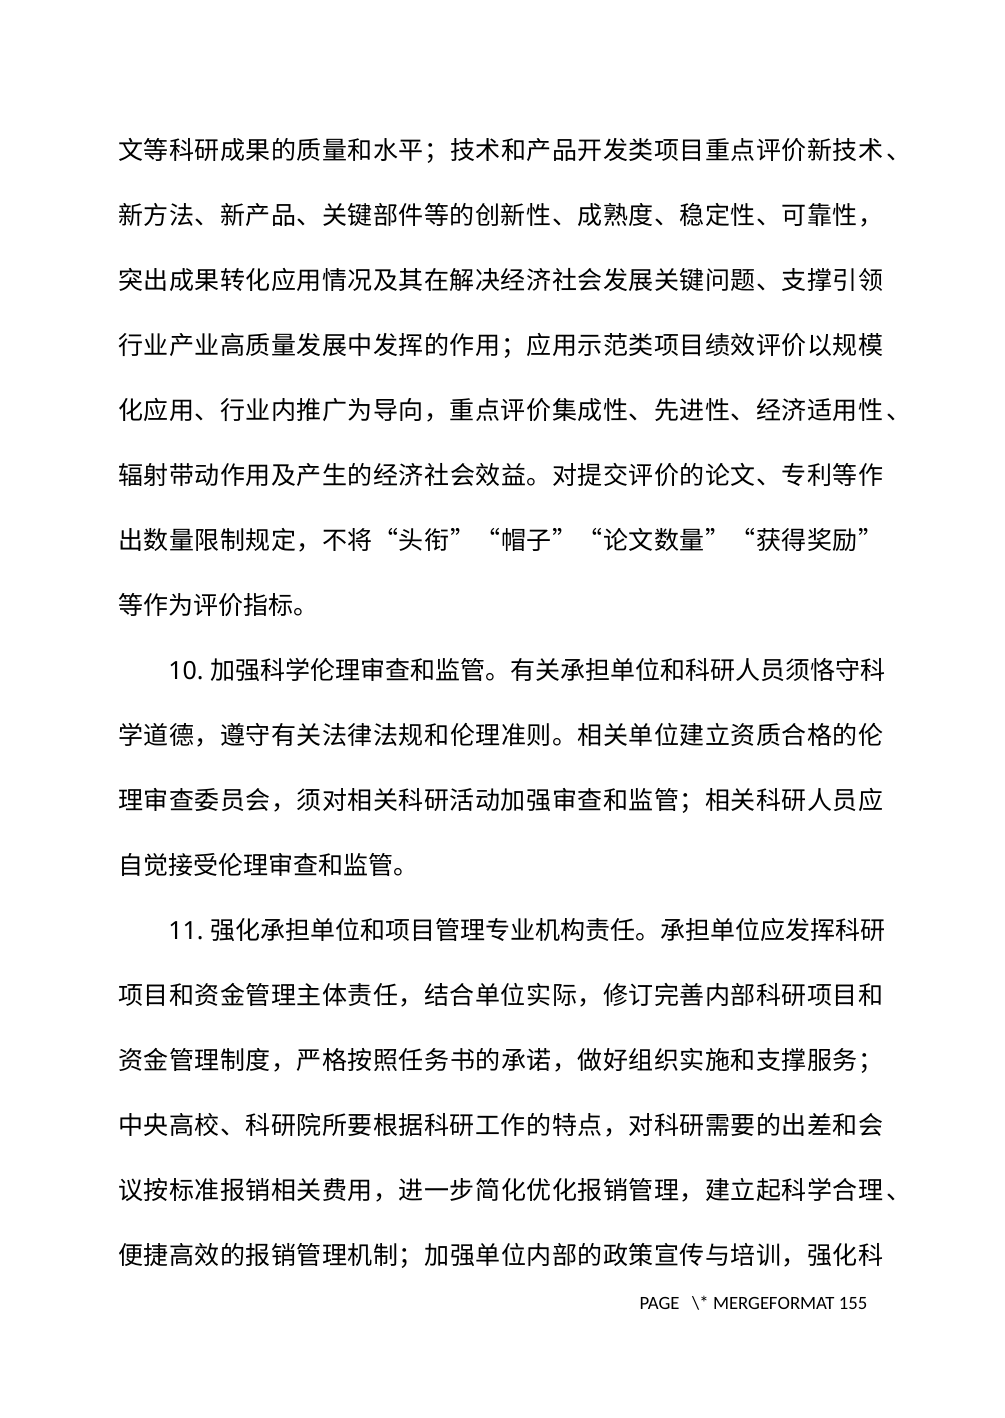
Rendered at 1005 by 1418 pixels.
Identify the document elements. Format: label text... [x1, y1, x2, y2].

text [118, 116, 886, 636]
text 10. 加强科学伦理审查和监管。有关承担单位和科研人员须恪守科学道德，遵守有关法律法规和伦理准则。相关单位建立资质合格的伦理审查委员会，须对相关科研活动加强审查和监管；相关科研人员应自觉接受伦理审查和监管。 [118, 636, 886, 896]
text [118, 896, 886, 1286]
